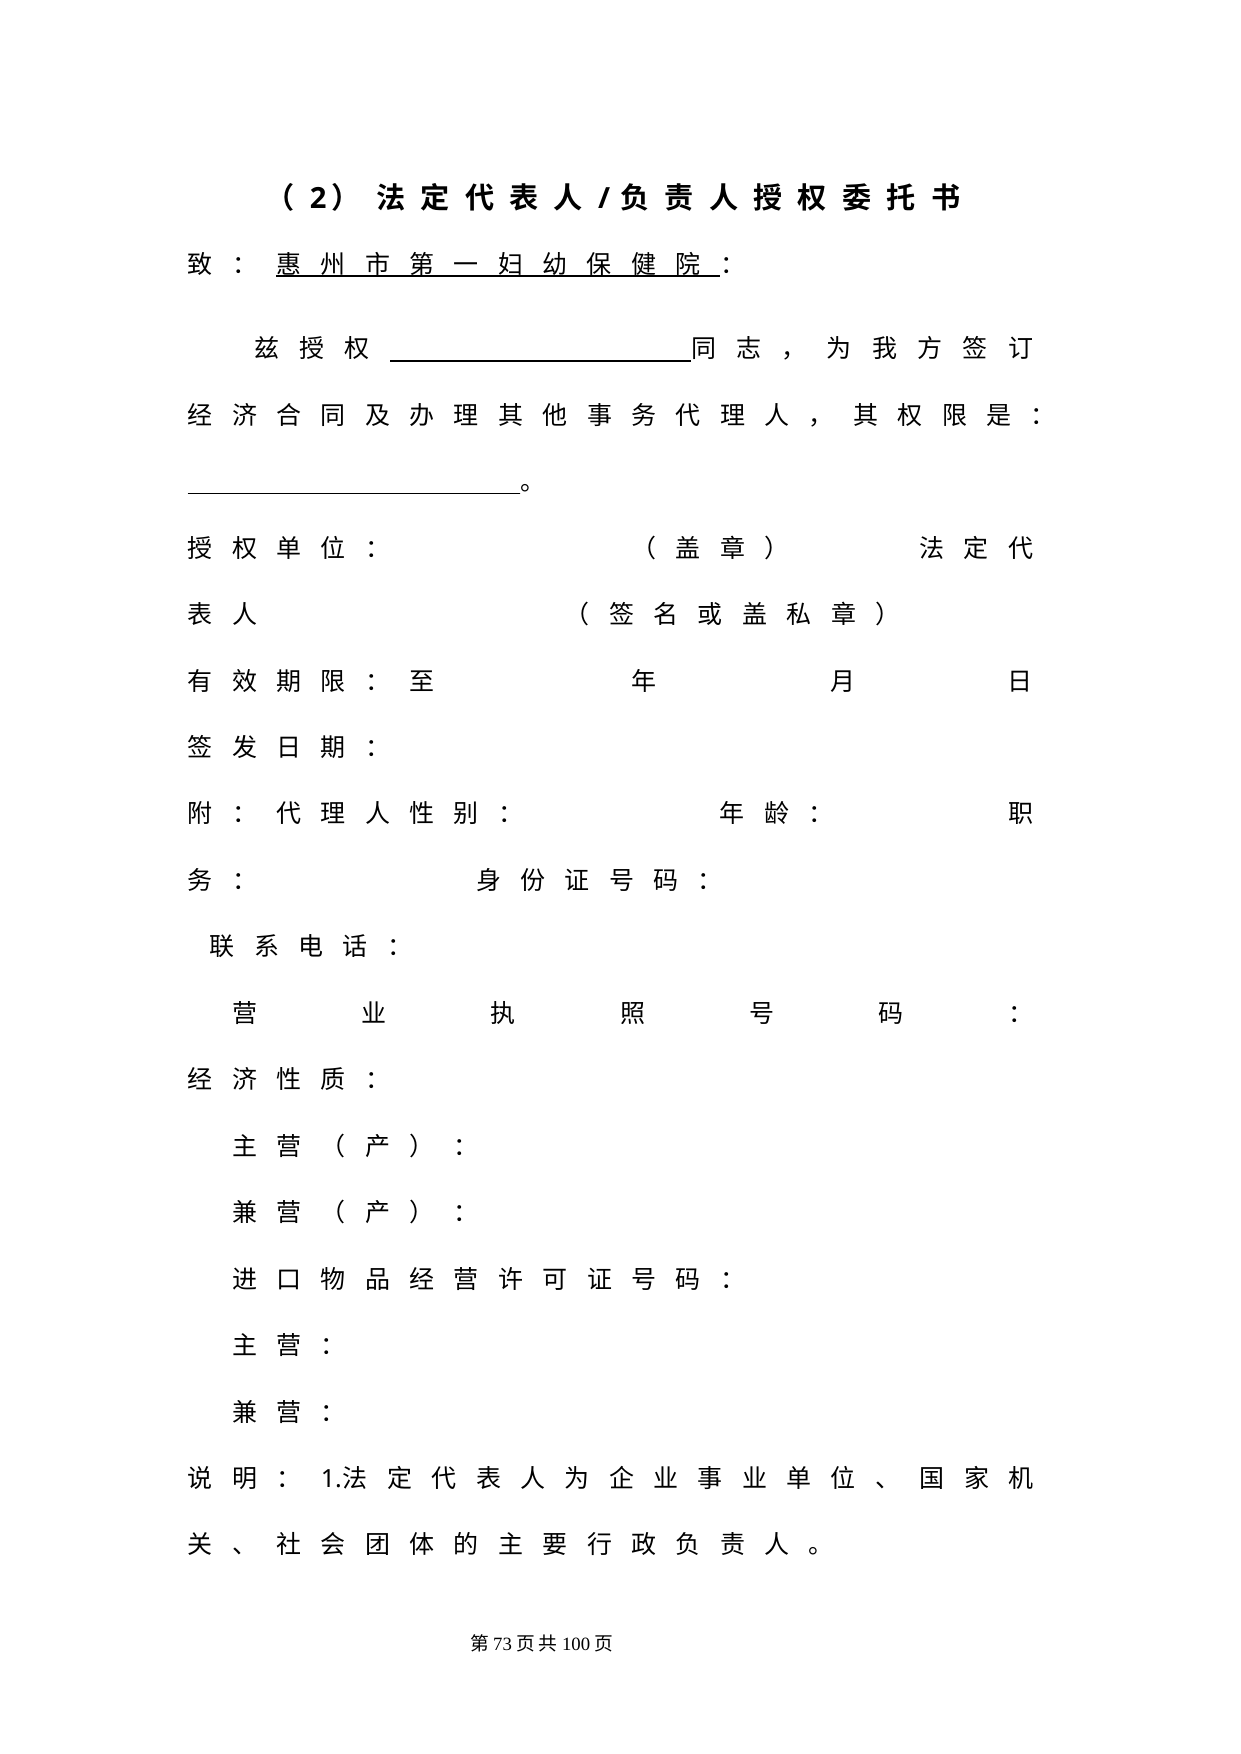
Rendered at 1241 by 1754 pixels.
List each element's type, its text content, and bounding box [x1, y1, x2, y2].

text 进口物品经营许可证号码： [187, 1244, 1053, 1310]
text 兼营（产）： [187, 1177, 1053, 1244]
text 。 [187, 446, 1053, 513]
text 授权单位： （盖章） 法定代表人 （签名或盖私章） [187, 513, 1053, 646]
text 联系电话： [187, 912, 1053, 978]
text 致：惠州市第一妇幼保健院： [187, 229, 1053, 295]
text 主营（产）： [187, 1111, 1053, 1177]
text 附：代理人性别： 年龄： 职务： 身份证号码： [187, 779, 1053, 912]
text （2）法定代表人/负责人授权委托书 [187, 162, 1053, 229]
text 兼营： [187, 1377, 1053, 1443]
text 兹授权 同志，为我方签订经济合同及办理其他事务代理人，其权限是： [187, 313, 1053, 446]
text 主营： [187, 1310, 1053, 1377]
text 有效期限：至 年 月 日 签发日期： [187, 646, 1053, 779]
text 营业执照号码： 经济性质： [187, 978, 1053, 1111]
text 说明：1.法定代表人为企业事业单位、国家机关、社会团体的主要行政负责人。 [187, 1443, 1053, 1576]
